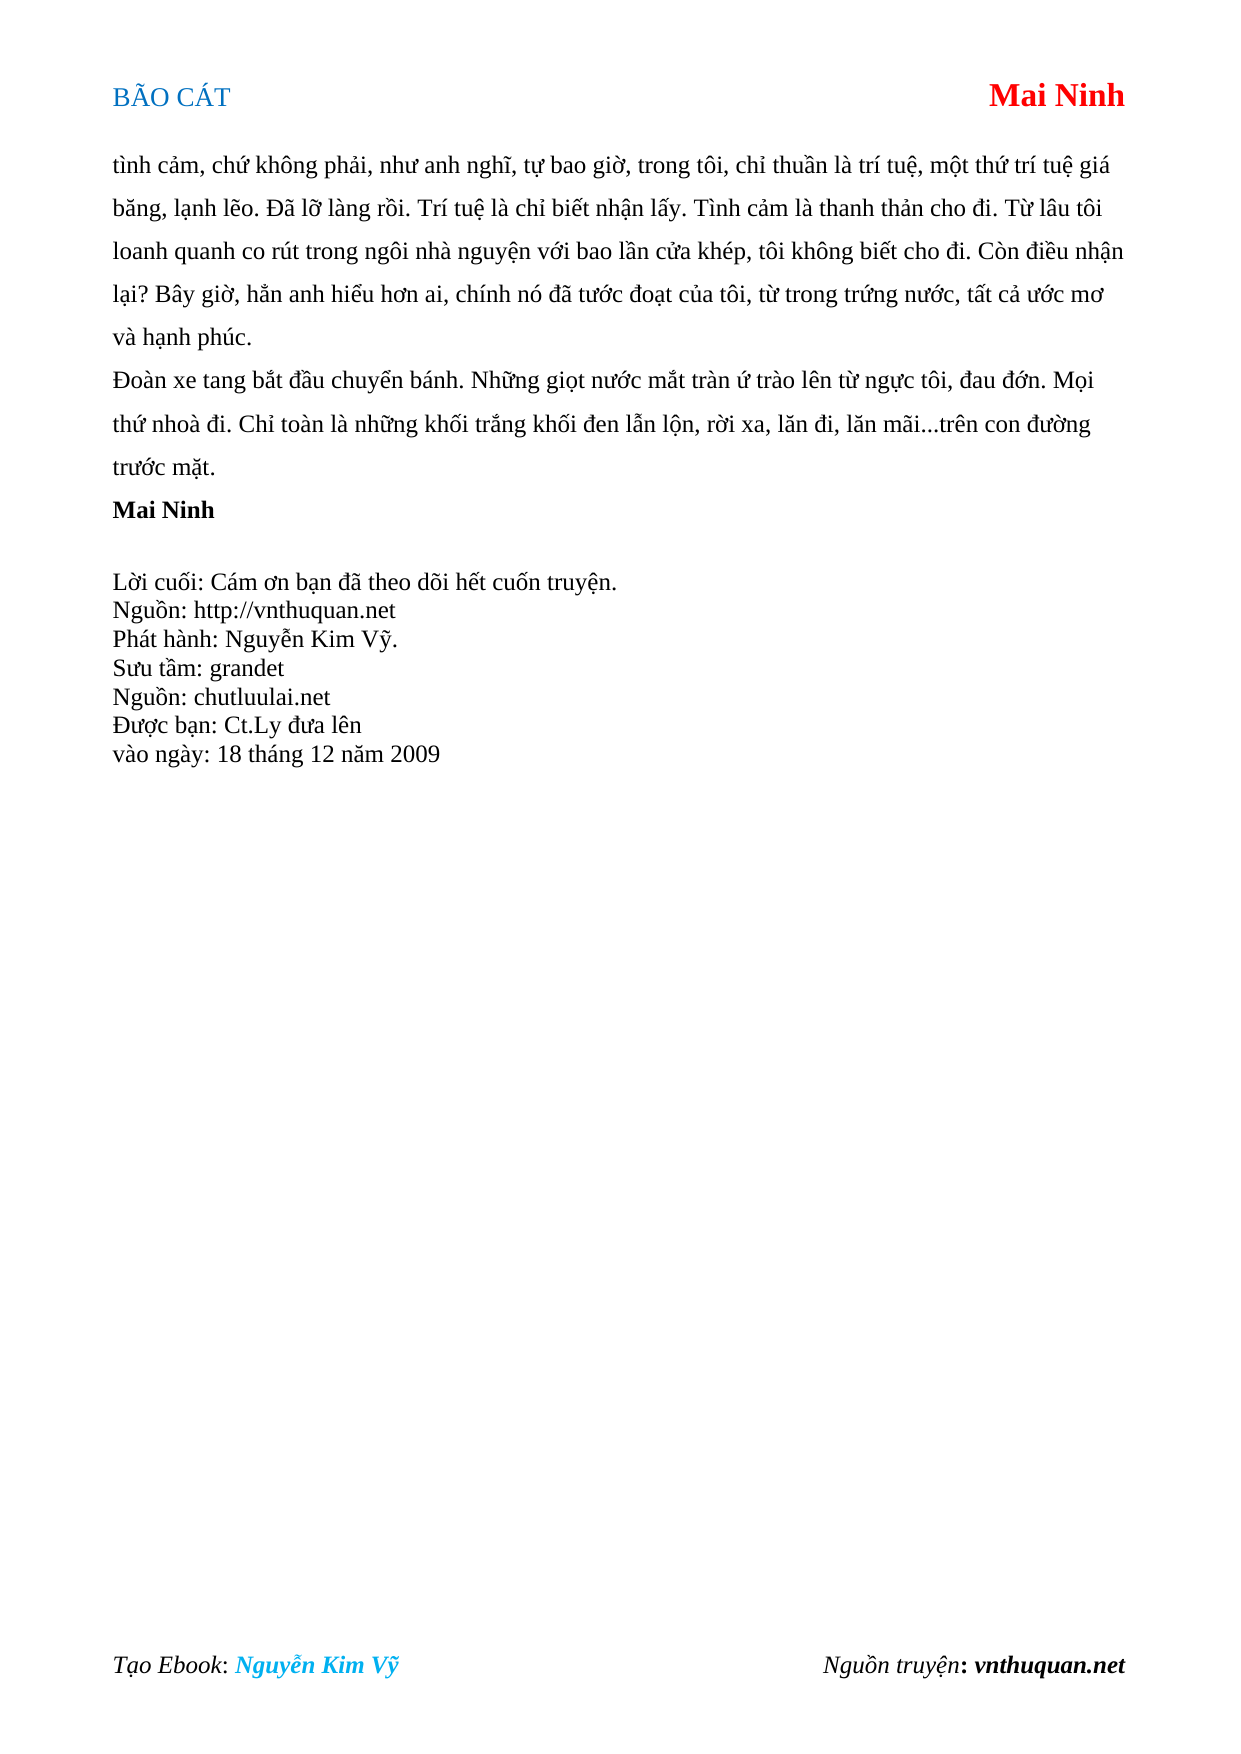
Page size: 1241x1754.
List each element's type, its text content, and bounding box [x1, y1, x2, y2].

text Lời cuối: Cám ơn bạn đã theo dõi hết cuốn truyện. Nguồn: http://vnthuquan.net Phát hành: Nguyễn Kim Vỹ. Sưu tầm: grandet Nguồn: chutluulai.net Được bạn: Ct.Ly đưa lên vào ngày: 18 tháng 12 năm 2009 [112, 538, 1128, 768]
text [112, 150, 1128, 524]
